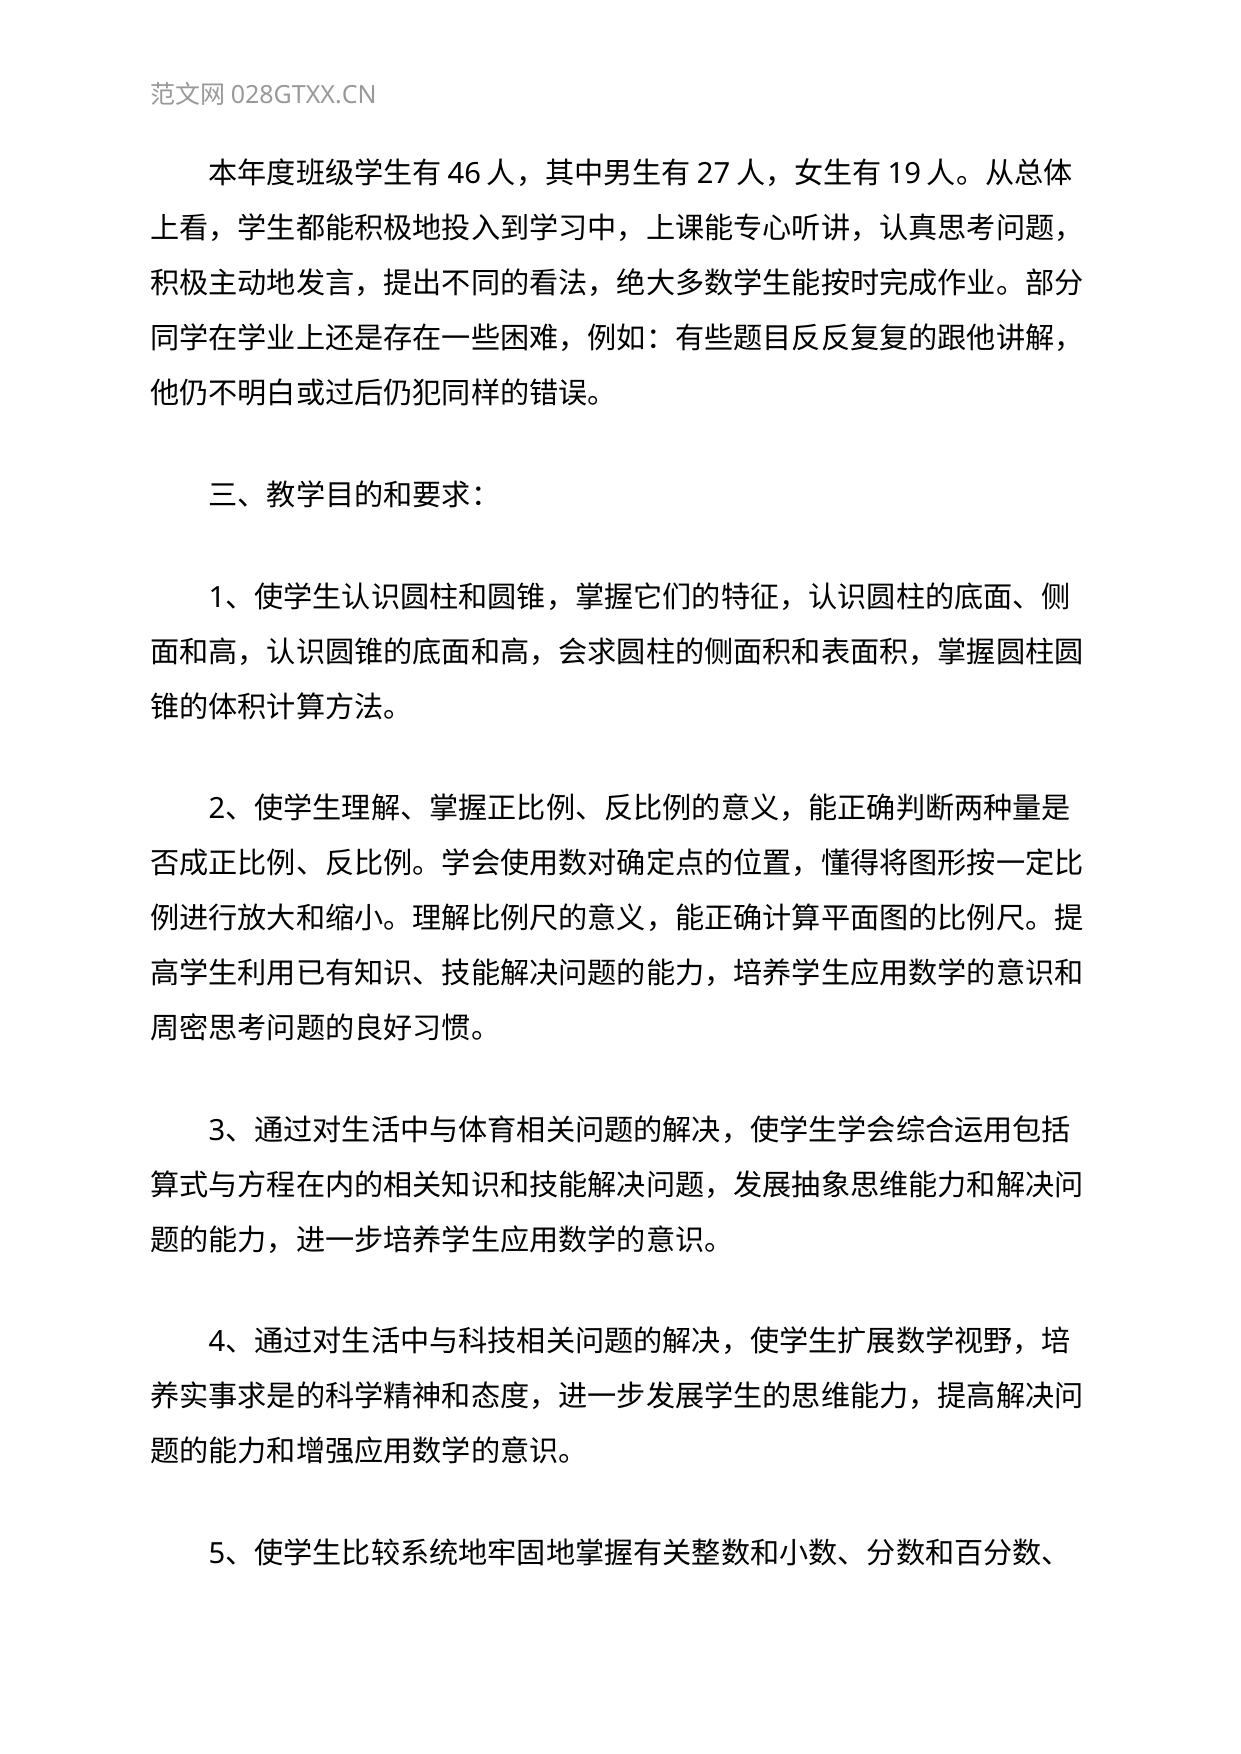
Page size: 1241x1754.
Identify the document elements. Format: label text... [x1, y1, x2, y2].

text 本年度班级学生有46人，其中男生有27人，女生有19人。从总体上看，学生都能积极地投入到学习中，上课能专心听讲，认真思考问题，积极主动地发言，提出不同的看法，绝大多数学生能按时完成作业。部分同学在学业上还是存在一些困难，例如：有些题目反反复复的跟他讲解，他仍不明白或过后仍犯同样的错误。 [150, 150, 1090, 412]
text 1、使学生认识圆柱和圆锥，掌握它们的特征，认识圆柱的底面、侧面和高，认识圆锥的底面和高，会求圆柱的侧面积和表面积，掌握圆柱圆锥的体积计算方法。 [150, 573, 1090, 725]
text 三、教学目的和要求： [150, 471, 1090, 514]
text 4、通过对生活中与科技相关问题的解决，使学生扩展数学视野，培养实事求是的科学精神和态度，进一步发展学生的思维能力，提高解决问题的能力和增强应用数学的意识。 [150, 1318, 1090, 1470]
text 2、使学生理解、掌握正比例、反比例的意义，能正确判断两种量是否成正比例、反比例。学会使用数对确定点的位置，懂得将图形按一定比例进行放大和缩小。理解比例尺的意义，能正确计算平面图的比例尺。提高学生利用已有知识、技能解决问题的能力，培养学生应用数学的意识和周密思考问题的良好习惯。 [150, 785, 1090, 1047]
text 3、通过对生活中与体育相关问题的解决，使学生学会综合运用包括算式与方程在内的相关知识和技能解决问题，发展抽象思维能力和解决问题的能力，进一步培养学生应用数学的意识。 [150, 1106, 1090, 1258]
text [150, 1530, 1090, 1572]
